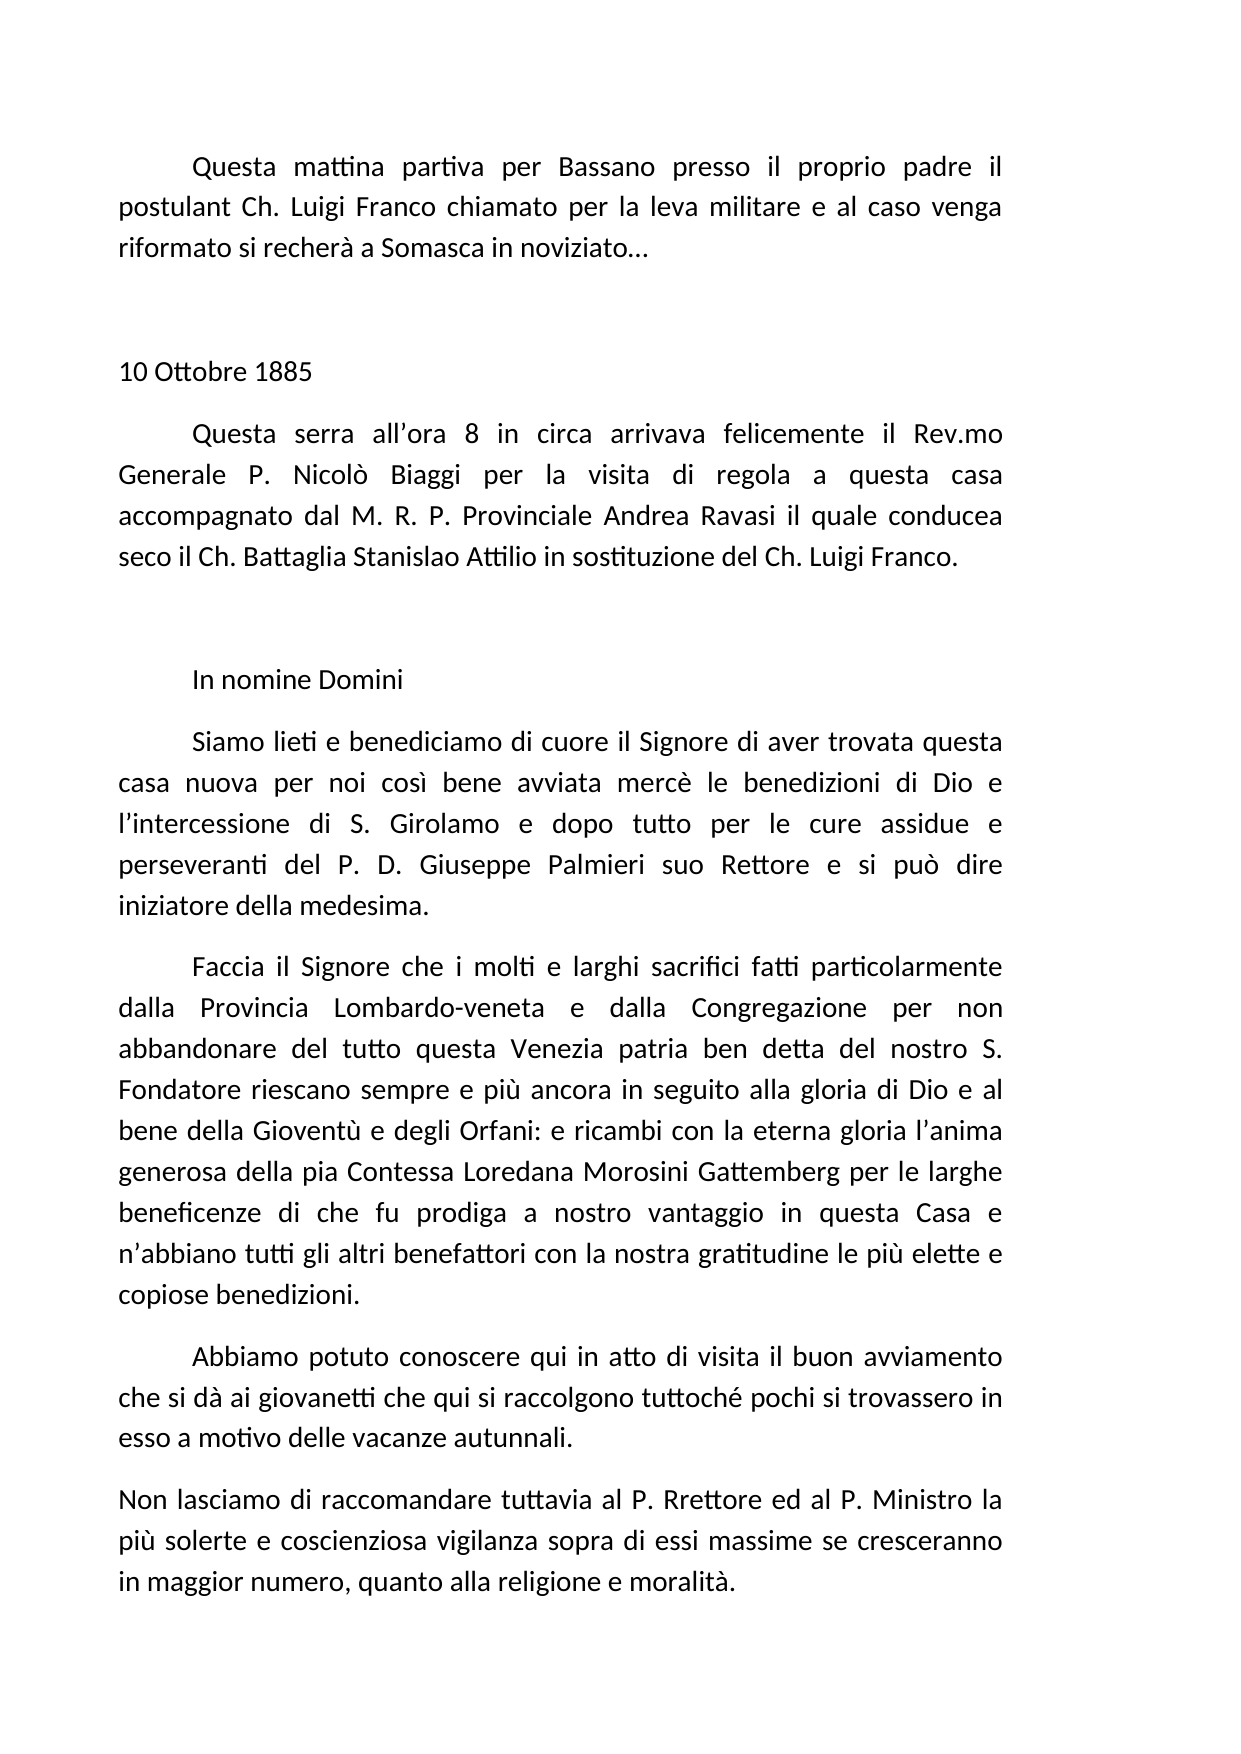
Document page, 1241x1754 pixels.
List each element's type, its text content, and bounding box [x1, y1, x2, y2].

text Siamo lieti e benediciamo di cuore il Signore di aver trovata questa casa nuova per noi così bene avviata mercè le benedizioni di Dio e l’intercessione di S. Girolamo e dopo tutto per le cure assidue e perseveranti del P. D. Giuseppe Palmieri suo Rettore e si può dire iniziatore della medesima. [118, 723, 1004, 922]
text Questa serra all’ora 8 in circa arrivava felicemente il Rev.mo Generale P. Nicolò Biaggi per la visita di regola a questa casa accompagnato dal M. R. P. Provinciale Andrea Ravasi il quale conducea seco il Ch. Battaglia Stanislao Attilio in sostituzione del Ch. Luigi Franco. [118, 415, 1004, 573]
text Questa mattina partiva per Bassano presso il proprio padre il postulant Ch. Luigi Franco chiamato per la leva militare e al caso venga riformato si recherà a Somasca in noviziato… [118, 148, 1004, 265]
text Faccia il Signore che i molti e larghi sacrifici fatti particolarmente dalla Provincia Lombardo-veneta e dalla Congregazione per non abbandonare del tutto questa Venezia patria ben detta del nostro S. Fondatore riescano sempre e più ancora in seguito alla gloria di Dio e al bene della Gioventù e degli Orfani: e ricambi con la eterna gloria l’anima generosa della pia Contessa Loredana Morosini Gattemberg per le larghe beneficenze di che fu prodiga a nostro vantaggio in questa Casa e n’abbiano tutti gli altri benefattori con la nostra gratitudine le più elette e copiose benedizioni. [118, 948, 1004, 1312]
text 10 Ottobre 1885 [118, 353, 1004, 389]
text Non lasciamo di raccomandare tuttavia al P. Rrettore ed al P. Ministro la più solerte e coscienziosa vigilanza sopra di essi massime se cresceranno in maggior numero, quanto alla religione e moralità. [118, 1481, 1004, 1599]
text Abbiamo potuto conoscere qui in atto di visita il buon avviamento che si dà ai giovanetti che qui si raccolgono tuttoché pochi si trovassero in esso a motivo delle vacanze autunnali. [118, 1338, 1004, 1455]
text In nomine Domini [118, 661, 1004, 697]
